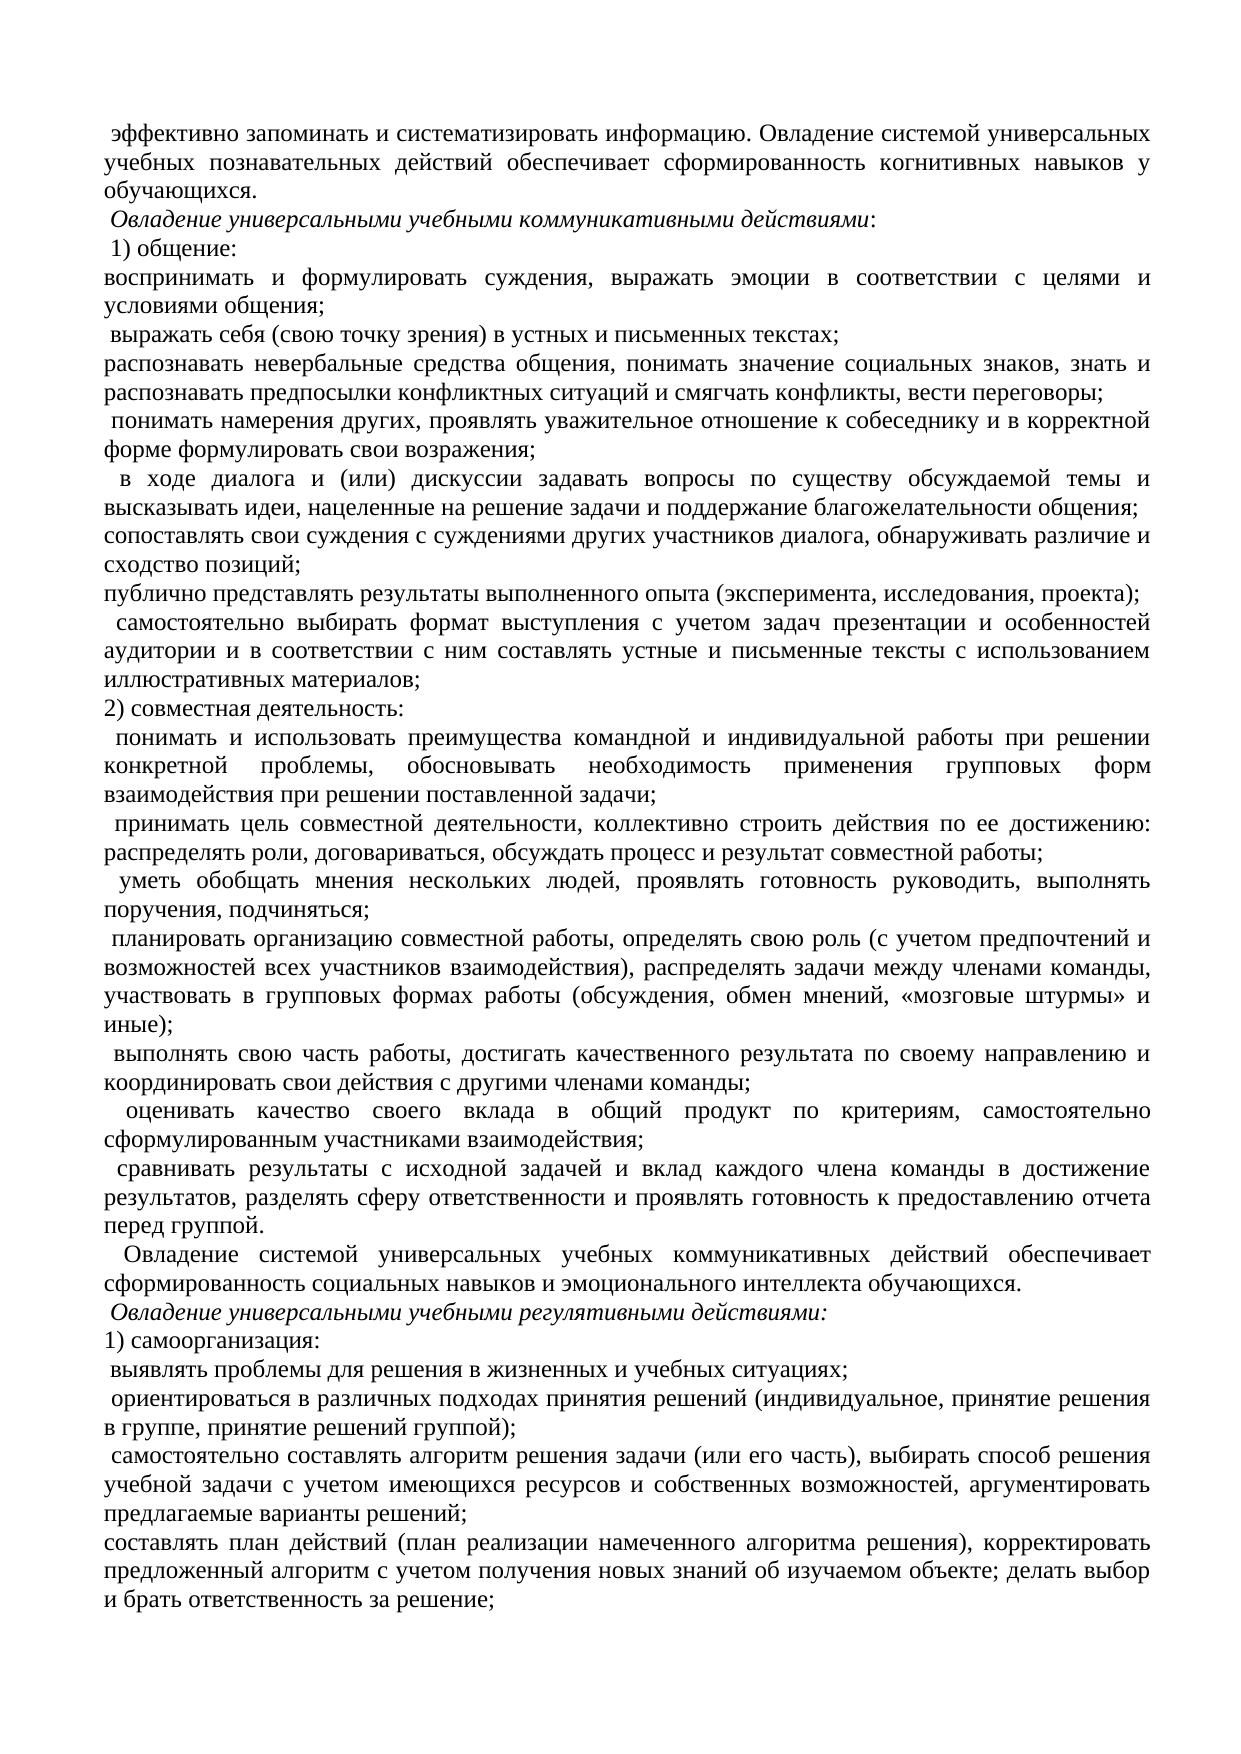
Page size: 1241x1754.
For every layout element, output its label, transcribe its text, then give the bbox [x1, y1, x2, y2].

text самостоятельно составлять алгоритм решения задачи (или его часть), выбирать способ решения учебной задачи с учетом имеющихся ресурсов и собственных возможностей, аргументировать предлагаемые варианты решений; [103, 1441, 1152, 1527]
text воспринимать и формулировать суждения, выражать эмоции в соответствии с целями и условиями общения; [103, 262, 1152, 319]
text уметь обобщать мнения нескольких людей, проявлять готовность руководить, выполнять поручения, подчиняться; [103, 866, 1152, 923]
text понимать и использовать преимущества командной и индивидуальной работы при решении конкретной проблемы, обосновывать необходимость применения групповых форм взаимодействия при решении поставленной задачи; [103, 722, 1152, 808]
text понимать намерения других, проявлять уважительное отношение к собеседнику и в корректной форме формулировать свои возражения; [103, 406, 1152, 463]
text 1) общение: [103, 233, 1152, 262]
text публично представлять результаты выполненного опыта (эксперимента, исследования, проекта); [103, 578, 1152, 607]
text Овладение системой универсальных учебных коммуникативных действий обеспечивает сформированность социальных навыков и эмоционального интеллекта обучающихся. [103, 1239, 1152, 1297]
text эффективно запоминать и систематизировать информацию. Овладение системой универсальных учебных познавательных действий обеспечивает сформированность когнитивных навыков у обучающихся. [103, 118, 1152, 204]
text самостоятельно выбирать формат выступления с учетом задач презентации и особенностей аудитории и в соответствии с ним составлять устные и письменные тексты с использованием иллюстративных материалов; [103, 607, 1152, 693]
text 2) совместная деятельность: [103, 693, 1152, 722]
text сравнивать результаты с исходной задачей и вклад каждого члена команды в достижение результатов, разделять сферу ответственности и проявлять готовность к предоставлению отчета перед группой. [103, 1153, 1152, 1239]
text сопоставлять свои суждения с суждениями других участников диалога, обнаруживать различие и сходство позиций; [103, 521, 1152, 578]
text составлять план действий (план реализации намеченного алгоритма решения), корректировать предложенный алгоритм с учетом получения новых знаний об изучаемом объекте; делать выбор и брать ответственность за решение; [103, 1527, 1152, 1613]
text планировать организацию совместной работы, определять свою роль (с учетом предпочтений и возможностей всех участников взаимодействия), распределять задачи между членами команды, участвовать в групповых формах работы (обсуждения, обмен мнений, «мозговые штурмы» и иные); [103, 923, 1152, 1038]
text Овладение универсальными учебными коммуникативными действиями: [103, 204, 1152, 233]
text Овладение универсальными учебными регулятивными действиями: [103, 1297, 1152, 1326]
text выражать себя (свою точку зрения) в устных и письменных текстах; [103, 319, 1152, 348]
text оценивать качество своего вклада в общий продукт по критериям, самостоятельно сформулированным участниками взаимодействия; [103, 1096, 1152, 1153]
text выявлять проблемы для решения в жизненных и учебных ситуациях; [103, 1354, 1152, 1383]
text выполнять свою часть работы, достигать качественного результата по своему направлению и координировать свои действия с другими членами команды; [103, 1038, 1152, 1096]
text 1) самоорганизация: [103, 1326, 1152, 1354]
text ориентироваться в различных подходах принятия решений (индивидуальное, принятие решения в группе, принятие решений группой); [103, 1383, 1152, 1441]
text распознавать невербальные средства общения, понимать значение социальных знаков, знать и распознавать предпосылки конфликтных ситуаций и смягчать конфликты, вести переговоры; [103, 348, 1152, 406]
text принимать цель совместной деятельности, коллективно строить действия по ее достижению: распределять роли, договариваться, обсуждать процесс и результат совместной работы; [103, 808, 1152, 866]
text в ходе диалога и (или) дискуссии задавать вопросы по существу обсуждаемой темы и высказывать идеи, нацеленные на решение задачи и поддержание благожелательности общения; [103, 463, 1152, 521]
